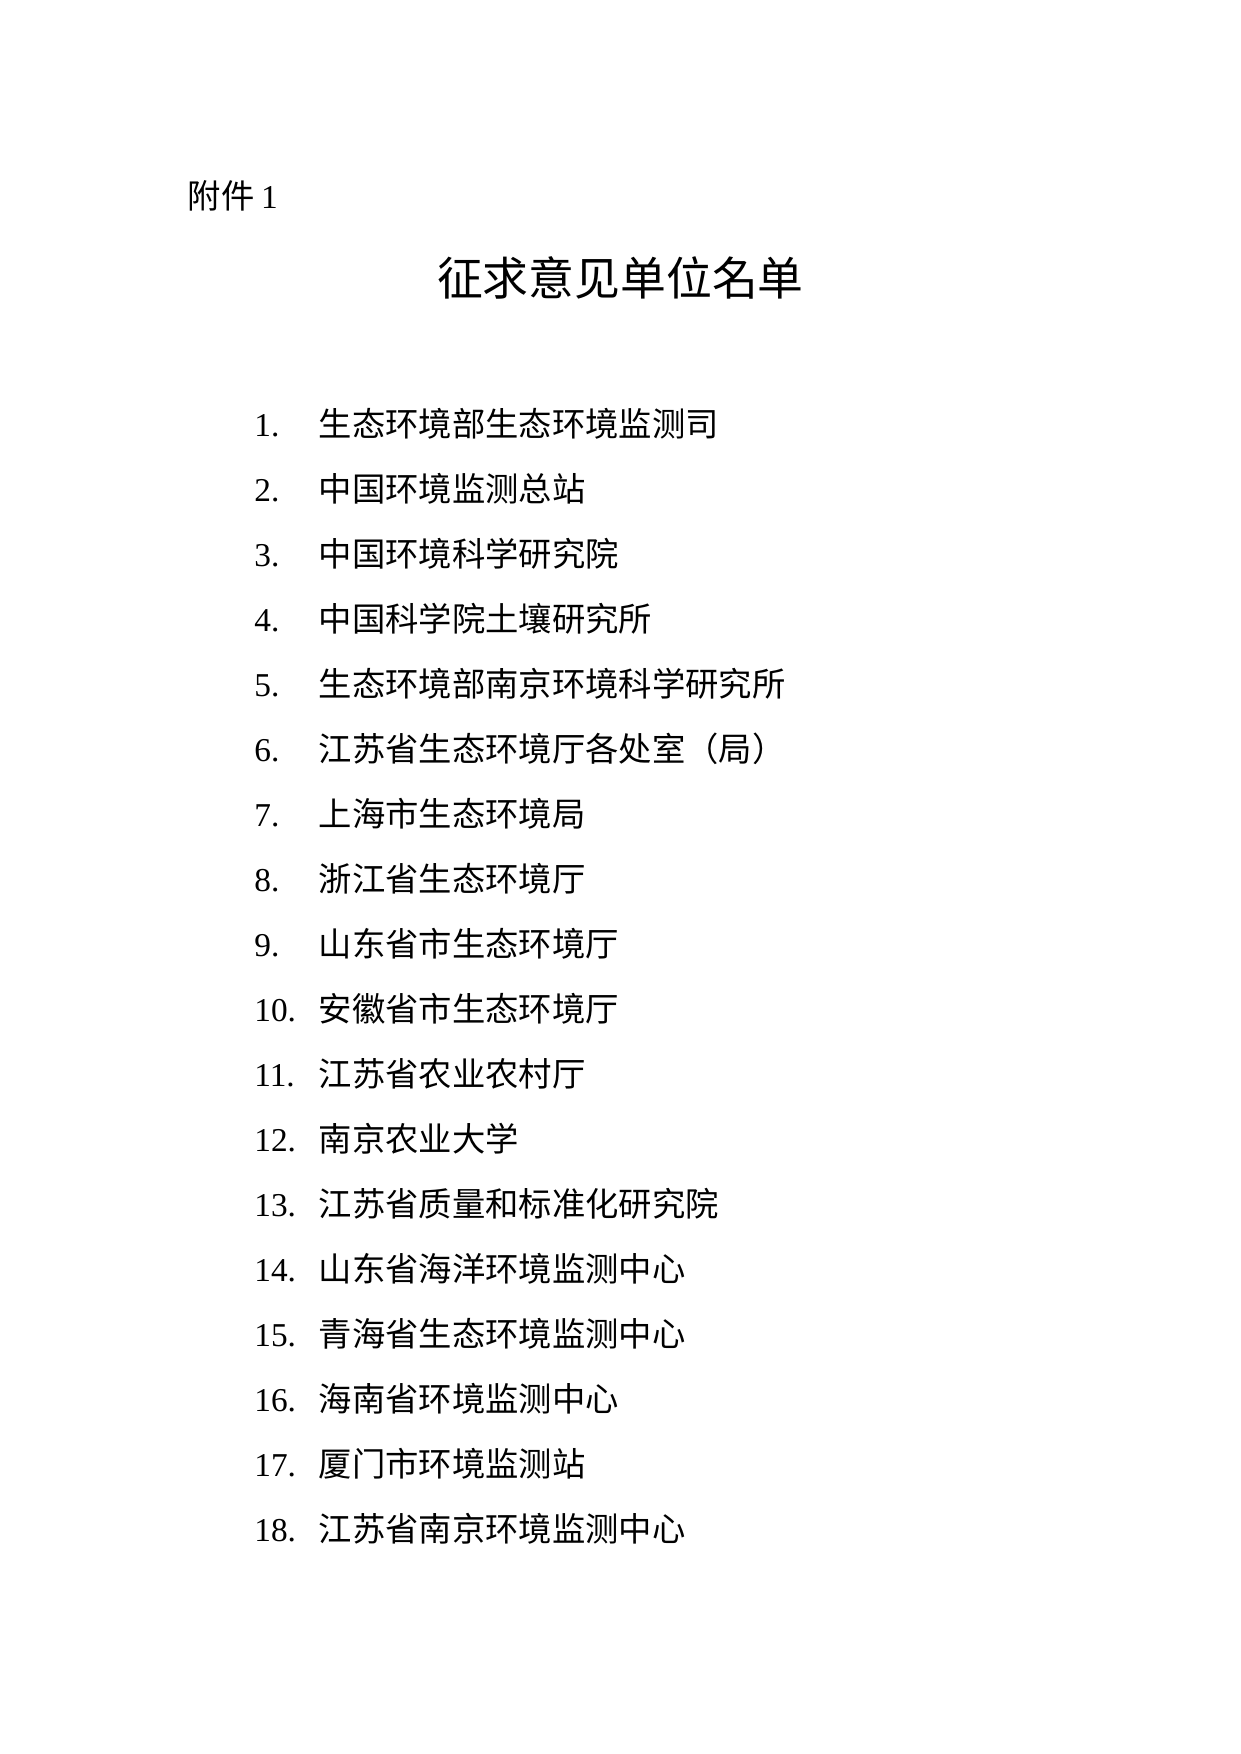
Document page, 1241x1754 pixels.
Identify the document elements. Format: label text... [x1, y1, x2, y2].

list 生态环境部生态环境监测司 [187, 389, 1053, 454]
list 江苏省生态环境厅各处室（局） [187, 714, 1053, 779]
list 安徽省市生态环境厅 [187, 974, 1053, 1039]
list 青海省生态环境监测中心 [187, 1299, 1053, 1364]
list 山东省市生态环境厅 [187, 909, 1053, 974]
list 江苏省农业农村厅 [187, 1039, 1053, 1104]
list 生态环境部南京环境科学研究所 [187, 649, 1053, 714]
list 海南省环境监测中心 [187, 1364, 1053, 1429]
list 中国科学院土壤研究所 [187, 584, 1053, 649]
list 中国环境监测总站 [187, 454, 1053, 519]
list 南京农业大学 [187, 1104, 1053, 1169]
list 江苏省南京环境监测中心 [187, 1494, 1053, 1559]
list 厦门市环境监测站 [187, 1429, 1053, 1494]
list 江苏省质量和标准化研究院 [187, 1169, 1053, 1234]
list 中国环境科学研究院 [187, 519, 1053, 584]
list 浙江省生态环境厅 [187, 844, 1053, 909]
list 上海市生态环境局 [187, 779, 1053, 844]
list 山东省海洋环境监测中心 [187, 1234, 1053, 1299]
text 附件1 [187, 162, 1053, 227]
text 征求意见单位名单 [187, 227, 1053, 324]
